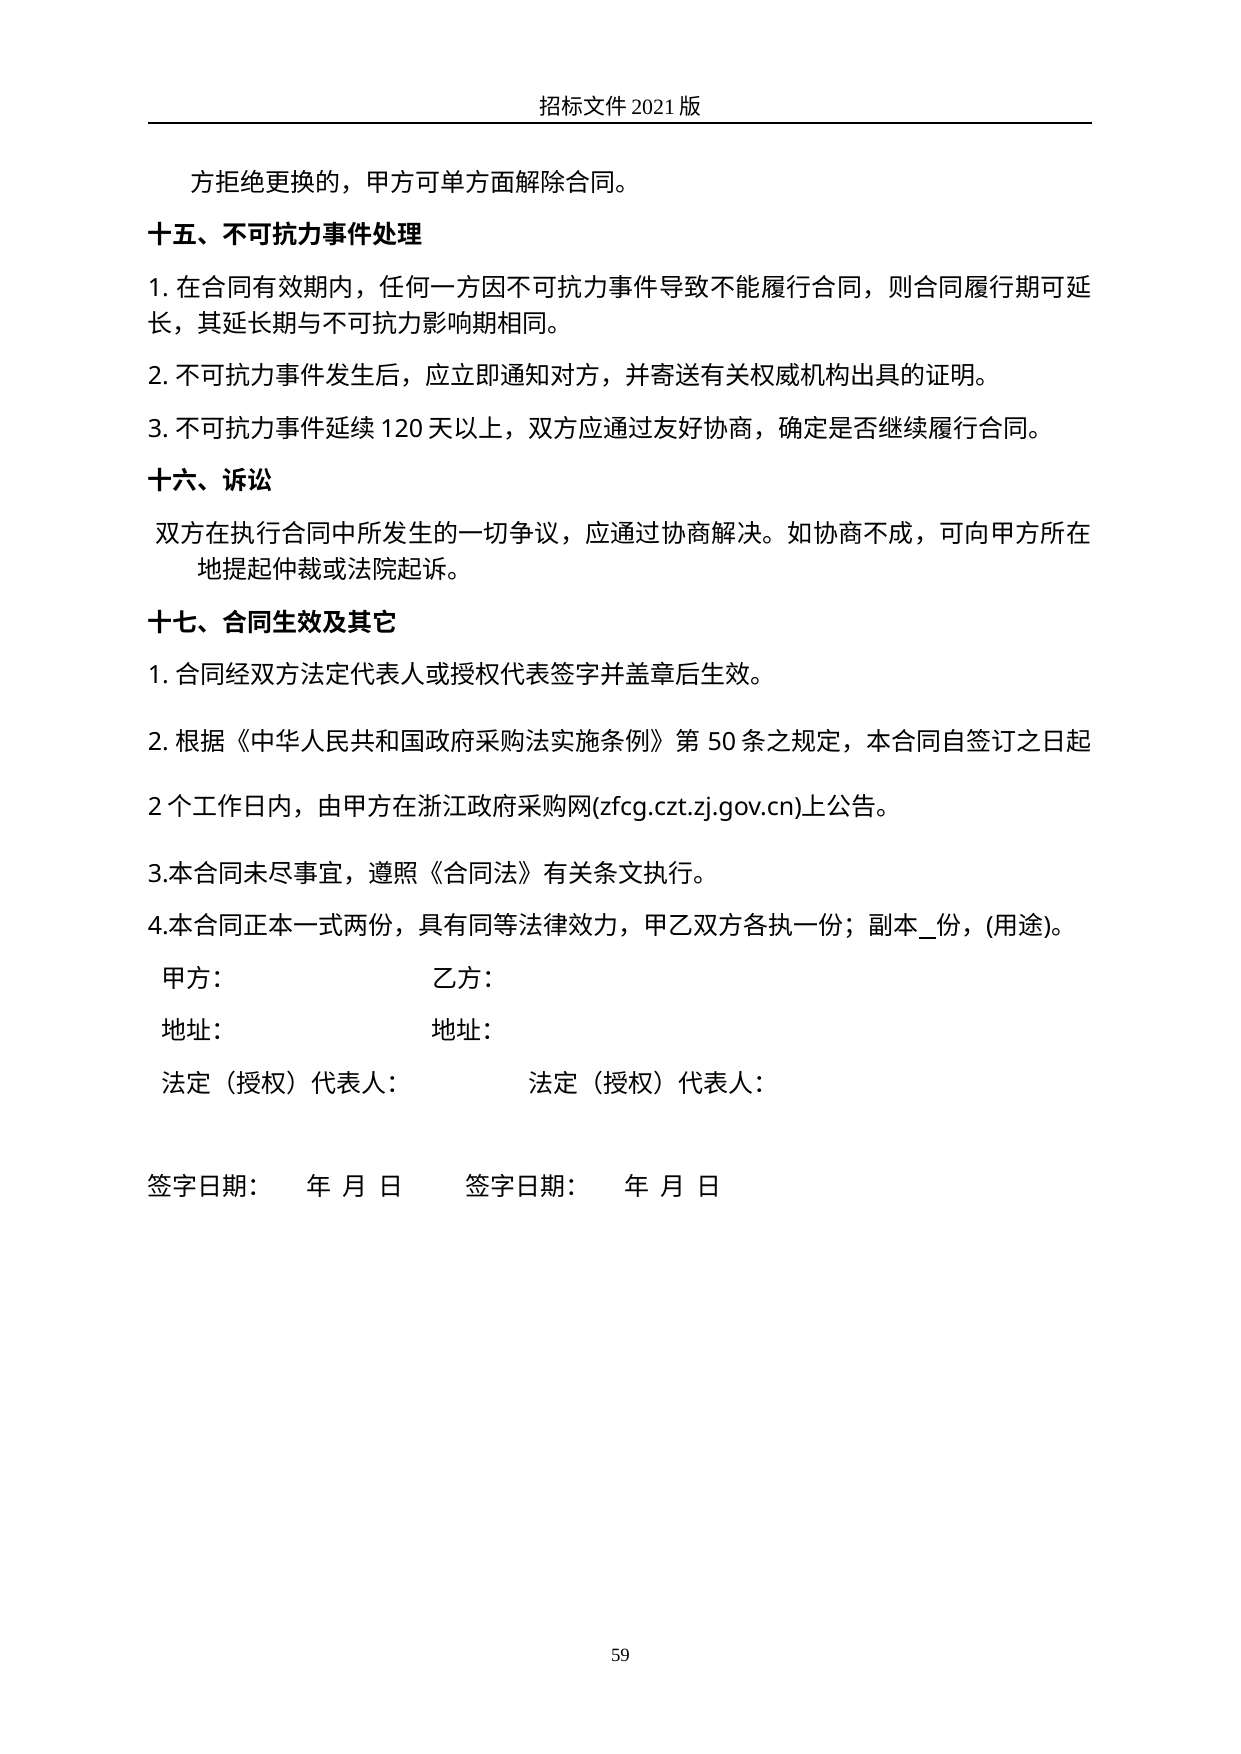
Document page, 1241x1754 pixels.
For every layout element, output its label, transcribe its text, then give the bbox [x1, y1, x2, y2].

text 2. 根据《中华人民共和国政府采购法实施条例》第50条之规定，本合同自签订之日起2个工作日内，由甲方在浙江政府采购网(zfcg.czt.zj.gov.cn)上公告。 [148, 707, 1092, 837]
text 3.本合同未尽事宜，遵照《合同法》有关条文执行。 [148, 853, 1092, 889]
text 十七、合同生效及其它 [148, 602, 1092, 638]
text 3. 不可抗力事件延续120天以上，双方应通过友好协商，确定是否继续履行合同。 [148, 408, 1092, 444]
text 2. 不可抗力事件发生后，应立即通知对方，并寄送有关权威机构出具的证明。 [148, 356, 1092, 392]
text 十五、不可抗力事件处理 [148, 214, 1092, 251]
text 双方在执行合同中所发生的一切争议，应通过协商解决。如协商不成，可向甲方所在地提起仲裁或法院起诉。 [148, 513, 1092, 586]
text 1. 合同经双方法定代表人或授权代表签字并盖章后生效。 [148, 654, 1092, 691]
text 地址： 地址： [148, 1011, 1092, 1047]
text 甲方： 乙方： [148, 958, 1092, 994]
text 签字日期： 年 月 日 签字日期： 年 月 日 [148, 1166, 1092, 1202]
text 1. 在合同有效期内，任何一方因不可抗力事件导致不能履行合同，则合同履行期可延长，其延长期与不可抗力影响期相同。 [148, 267, 1092, 339]
text 十六、诉讼 [148, 461, 1092, 497]
text 法定（授权）代表人： 法定（授权）代表人： [148, 1063, 1092, 1099]
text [148, 162, 1092, 198]
text 4.本合同正本一式两份，具有同等法律效力，甲乙双方各执一份；副本 份，(用途)。 [148, 906, 1092, 942]
